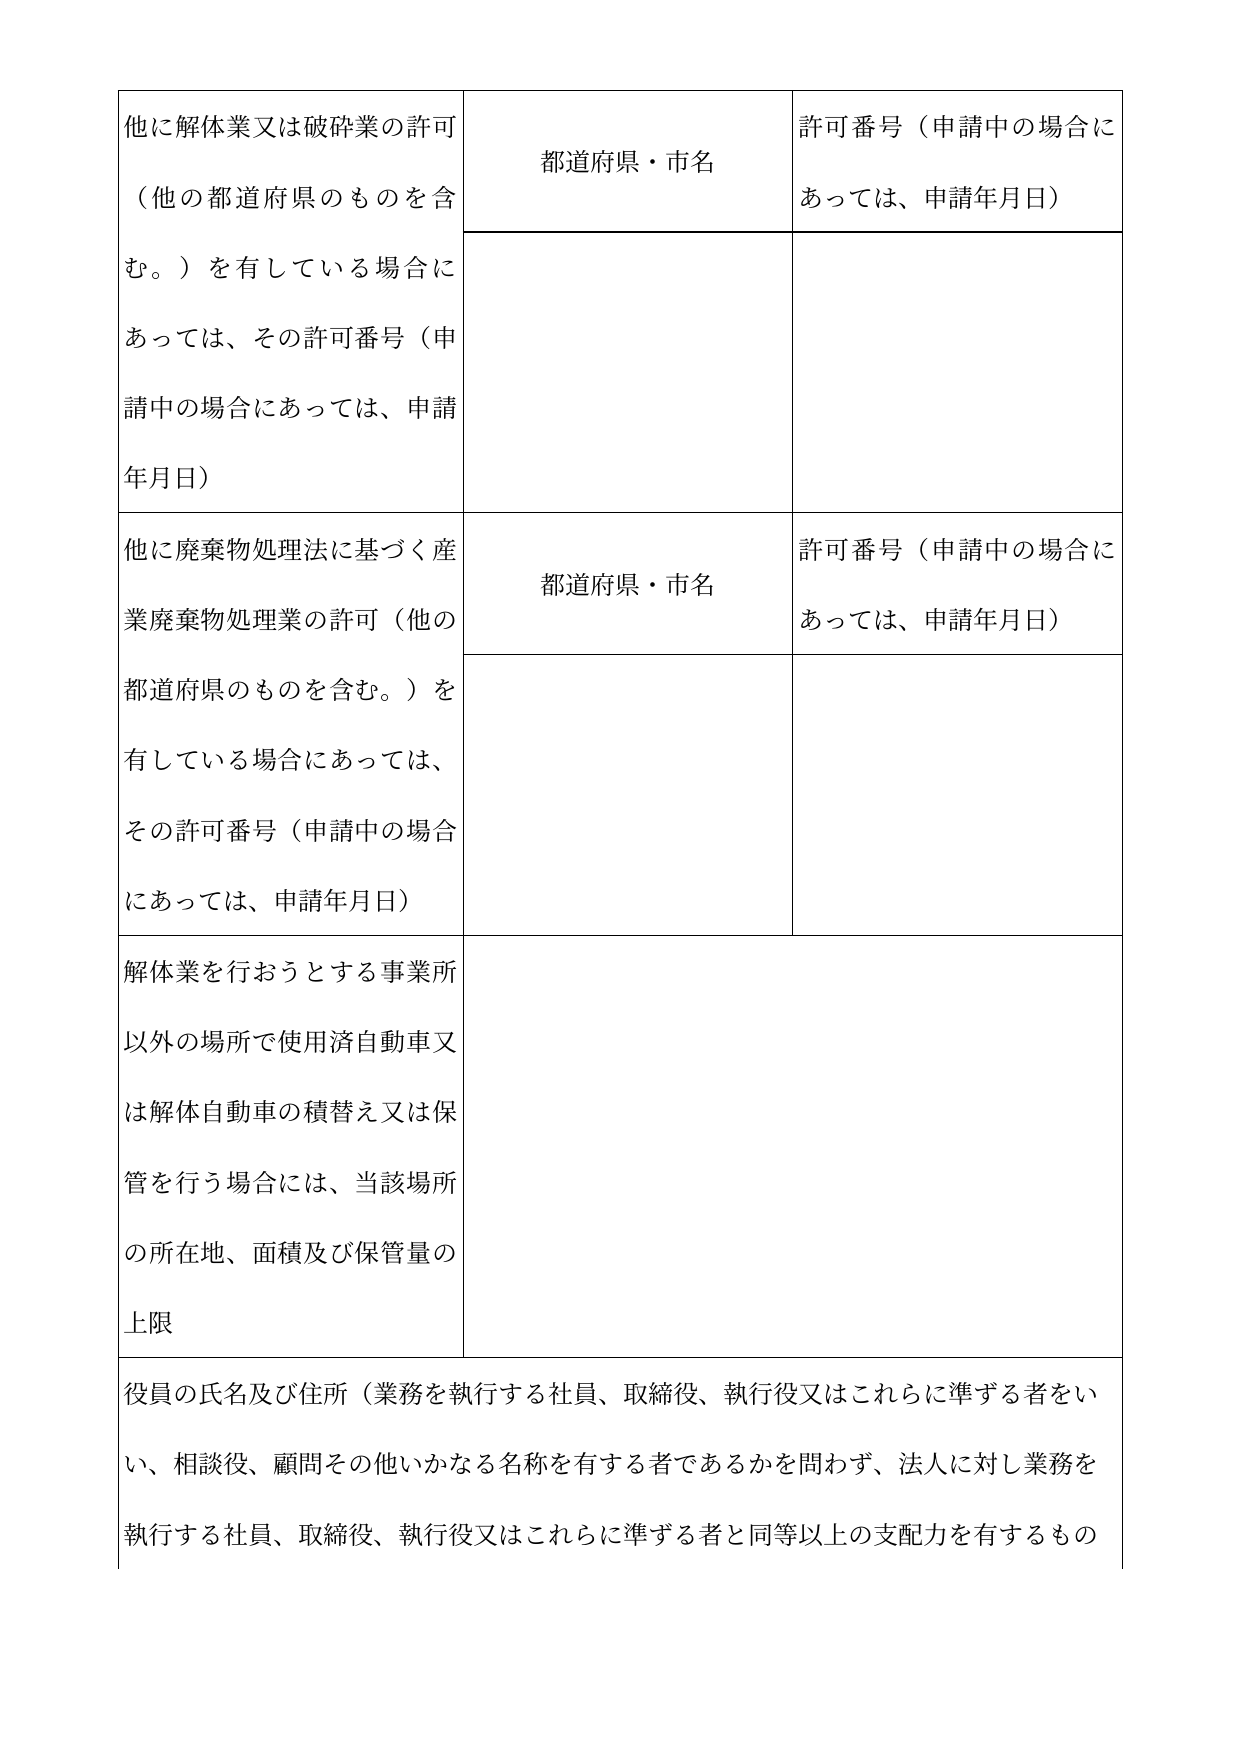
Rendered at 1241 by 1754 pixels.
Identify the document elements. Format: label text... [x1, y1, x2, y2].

table_cell 他に廃棄物処理法に基づく産 業廃棄物処理業の許可（他の 都道府県のものを含む。）を 有している場合にあっては、 その許可番号（申請中の場合 にあっては、申請年月日） [119, 513, 463, 934]
table_cell 都道府県・市名 [464, 513, 792, 654]
table_cell [464, 655, 792, 934]
table_cell 解体業を行おうとする事業所以外の場所で使用済自動車又は解体自動車の積替え又は保管を行う場合には、当該場所の所在地、面積及び保管量の上限 [119, 936, 463, 1357]
table_cell [464, 936, 1122, 1357]
table_cell [793, 233, 1122, 512]
table_cell 都道府県・市名 [464, 91, 792, 231]
table_cell 許可番号（申請中の場合に あっては、申請年月日） [793, 91, 1122, 231]
table_cell [464, 233, 792, 512]
table_cell 他に解体業又は破砕業の許可（他の都道府県のものを含む。）を有している場合にあっては、その許可番号（申請中の場合にあっては、申請年月日） [119, 91, 463, 512]
table_cell 許可番号（申請中の場合に あっては、申請年月日） [793, 513, 1122, 654]
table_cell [119, 1358, 1122, 1568]
table_cell [793, 655, 1122, 934]
